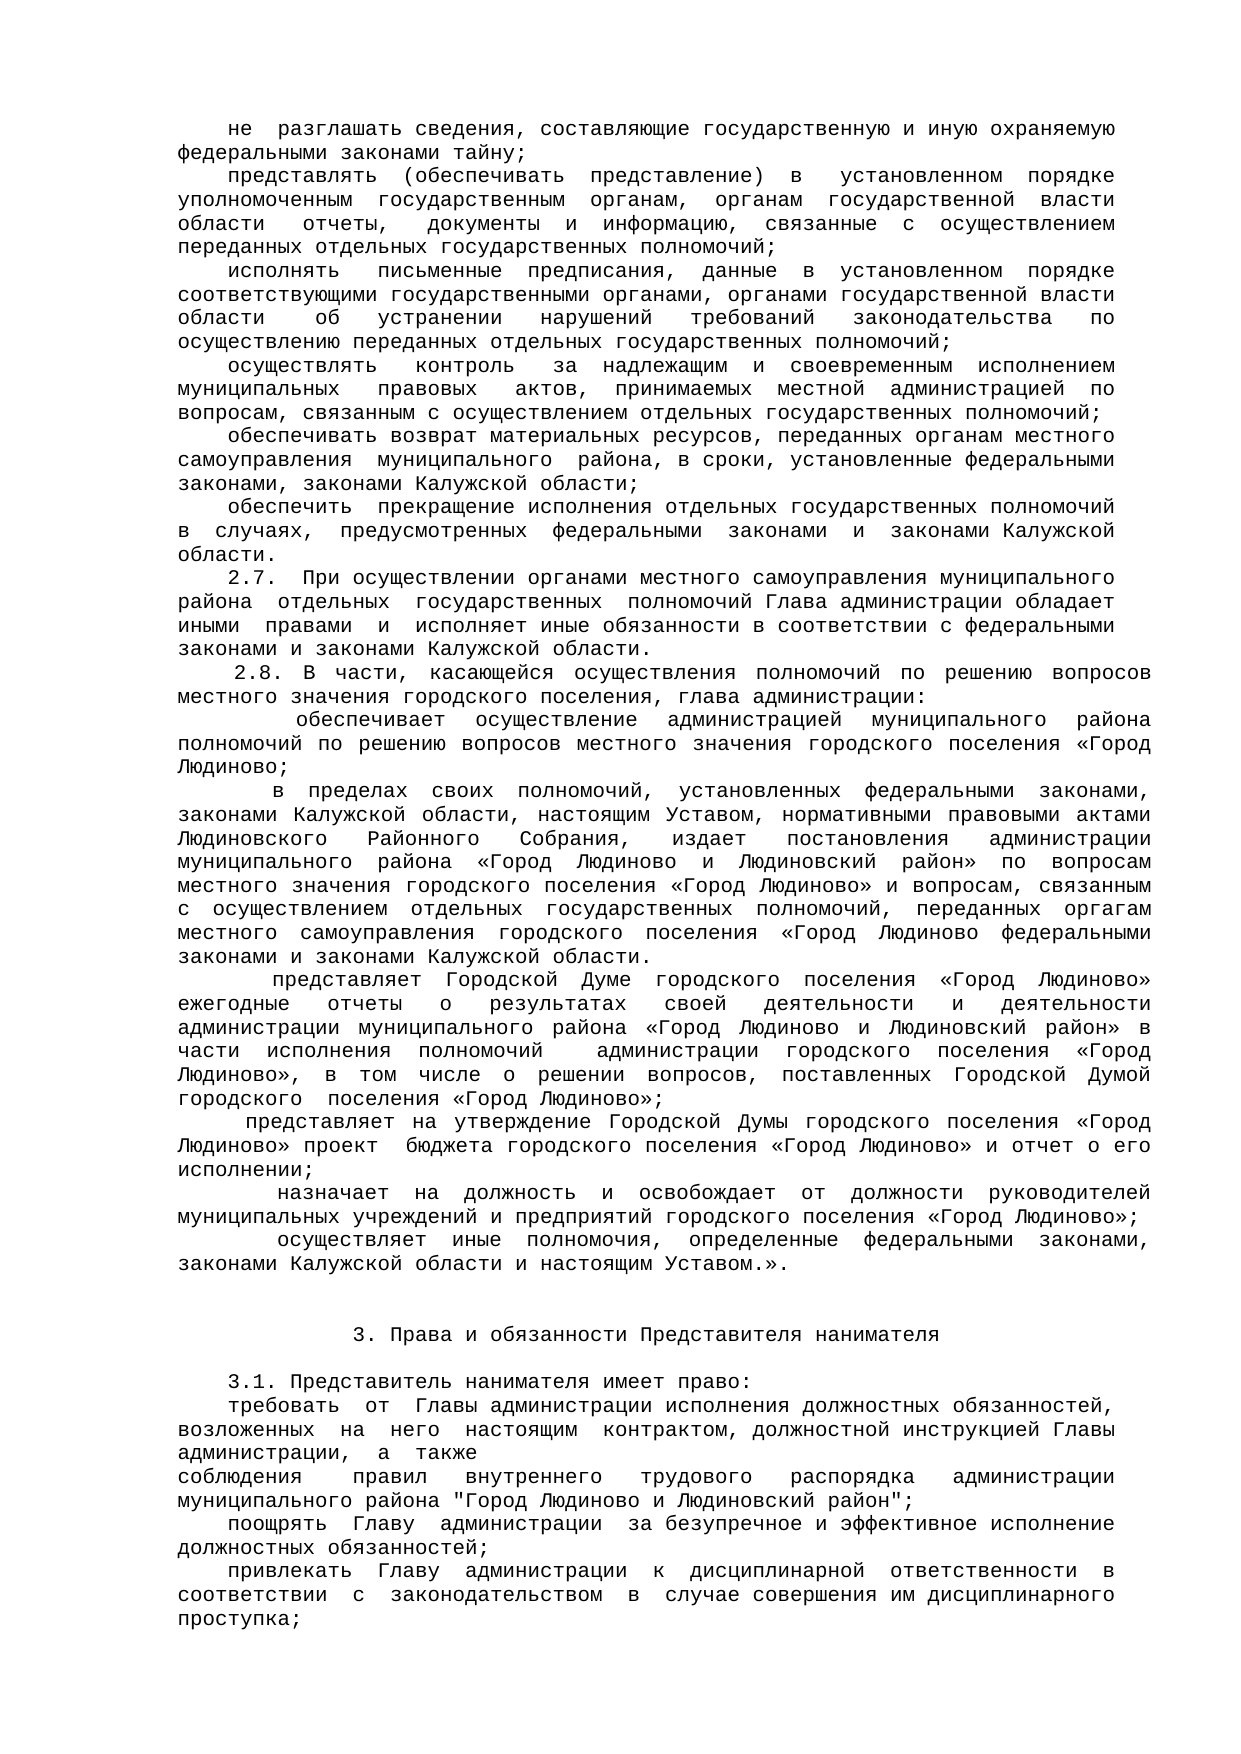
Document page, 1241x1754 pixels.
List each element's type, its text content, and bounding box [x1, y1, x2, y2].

text соответствии с законодательством в случае совершения им дисциплинарного [177, 1584, 1152, 1608]
text муниципального района "Город Людиново и Людиновский район"; [177, 1489, 1152, 1513]
text обеспечивает осуществление администрацией муниципального района полномочий по решению вопросов местного значения городского поселения «Город Людиново; [177, 709, 1152, 780]
text 2.7. При осуществлении органами местного самоуправления муниципального [177, 567, 1152, 591]
text соблюдения правил внутреннего трудового распорядка администрации [177, 1466, 1152, 1489]
text представляет Городской Думе городского поселения «Город Людиново» ежегодные отчеты о результатах своей деятельности и деятельности администрации муниципального района «Город Людиново и Людиновский район» в части исполнения полномочий администрации городского поселения «Город Людиново», в том числе о решении вопросов, поставленных Городской Думой городского поселения «Город Людиново»; [177, 969, 1152, 1111]
text в пределах своих полномочий, установленных федеральными законами, законами Калужской области, настоящим Уставом, нормативными правовыми актами Людиновского Районного Собрания, издает постановления администрации муниципального района «Город Людиново и Людиновский район» по вопросам местного значения городского поселения «Город Людиново» и вопросам, связанным с осуществлением отдельных государственных полномочий, переданных оргагам местного самоуправления городского поселения «Город Людиново федеральными законами и законами Калужской области. [177, 780, 1152, 969]
text обеспечивать возврат материальных ресурсов, переданных органам местного [177, 426, 1152, 449]
text уполномоченным государственным органам, органам государственной власти [177, 189, 1152, 213]
text осуществлять контроль за надлежащим и своевременным исполнением [177, 354, 1152, 378]
text вопросам, связанным с осуществлением отдельных государственных полномочий; [177, 402, 1152, 426]
text осуществлению переданных отдельных государственных полномочий; [177, 331, 1152, 354]
text 2.8. В части, касающейся осуществления полномочий по решению вопросов местного значения городского поселения, глава администрации: [177, 662, 1152, 709]
text администрации, а также [177, 1442, 1152, 1466]
text проступка; [177, 1608, 1152, 1631]
text 3. Права и обязанности Представителя нанимателя [177, 1324, 1152, 1348]
text переданных отдельных государственных полномочий; [177, 236, 1152, 260]
text района отдельных государственных полномочий Глава администрации обладает [177, 591, 1152, 615]
text 3.1. Представитель нанимателя имеет право: [177, 1371, 1152, 1395]
text осуществляет иные полномочия, определенные федеральными законами, законами Калужской области и настоящим Уставом.». [177, 1229, 1152, 1277]
text привлекать Главу администрации к дисциплинарной ответственности в [177, 1561, 1152, 1584]
text иными правами и исполняет иные обязанности в соответствии с федеральными [177, 615, 1152, 638]
text в случаях, предусмотренных федеральными законами и законами Калужской [177, 520, 1152, 544]
text соответствующими государственными органами, органами государственной власти [177, 284, 1152, 307]
text области отчеты, документы и информацию, связанные с осуществлением [177, 213, 1152, 236]
text муниципальных правовых актов, принимаемых местной администрацией по [177, 378, 1152, 402]
text законами и законами Калужской области. [177, 638, 1152, 662]
text обеспечить прекращение исполнения отдельных государственных полномочий [177, 496, 1152, 520]
text назначает на должность и освобождает от должности руководителей муниципальных учреждений и предприятий городского поселения «Город Людиново»; [177, 1182, 1152, 1229]
text федеральными законами тайну; [177, 142, 1152, 165]
text представлять (обеспечивать представление) в установленном порядке [177, 165, 1152, 189]
text должностных обязанностей; [177, 1537, 1152, 1561]
text представляет на утверждение Городской Думы городского поселения «Город Людиново» проект бюджета городского поселения «Город Людиново» и отчет о его исполнении; [177, 1111, 1152, 1182]
text области. [177, 544, 1152, 567]
text исполнять письменные предписания, данные в установленном порядке [177, 260, 1152, 284]
text поощрять Главу администрации за безупречное и эффективное исполнение [177, 1513, 1152, 1537]
text возложенных на него настоящим контрактом, должностной инструкцией Главы [177, 1419, 1152, 1442]
text области об устранении нарушений требований законодательства по [177, 307, 1152, 331]
text не разглашать сведения, составляющие государственную и иную охраняемую [177, 118, 1152, 142]
text требовать от Главы администрации исполнения должностных обязанностей, [177, 1395, 1152, 1419]
text законами, законами Калужской области; [177, 473, 1152, 496]
text самоуправления муниципального района, в сроки, установленные федеральными [177, 449, 1152, 473]
